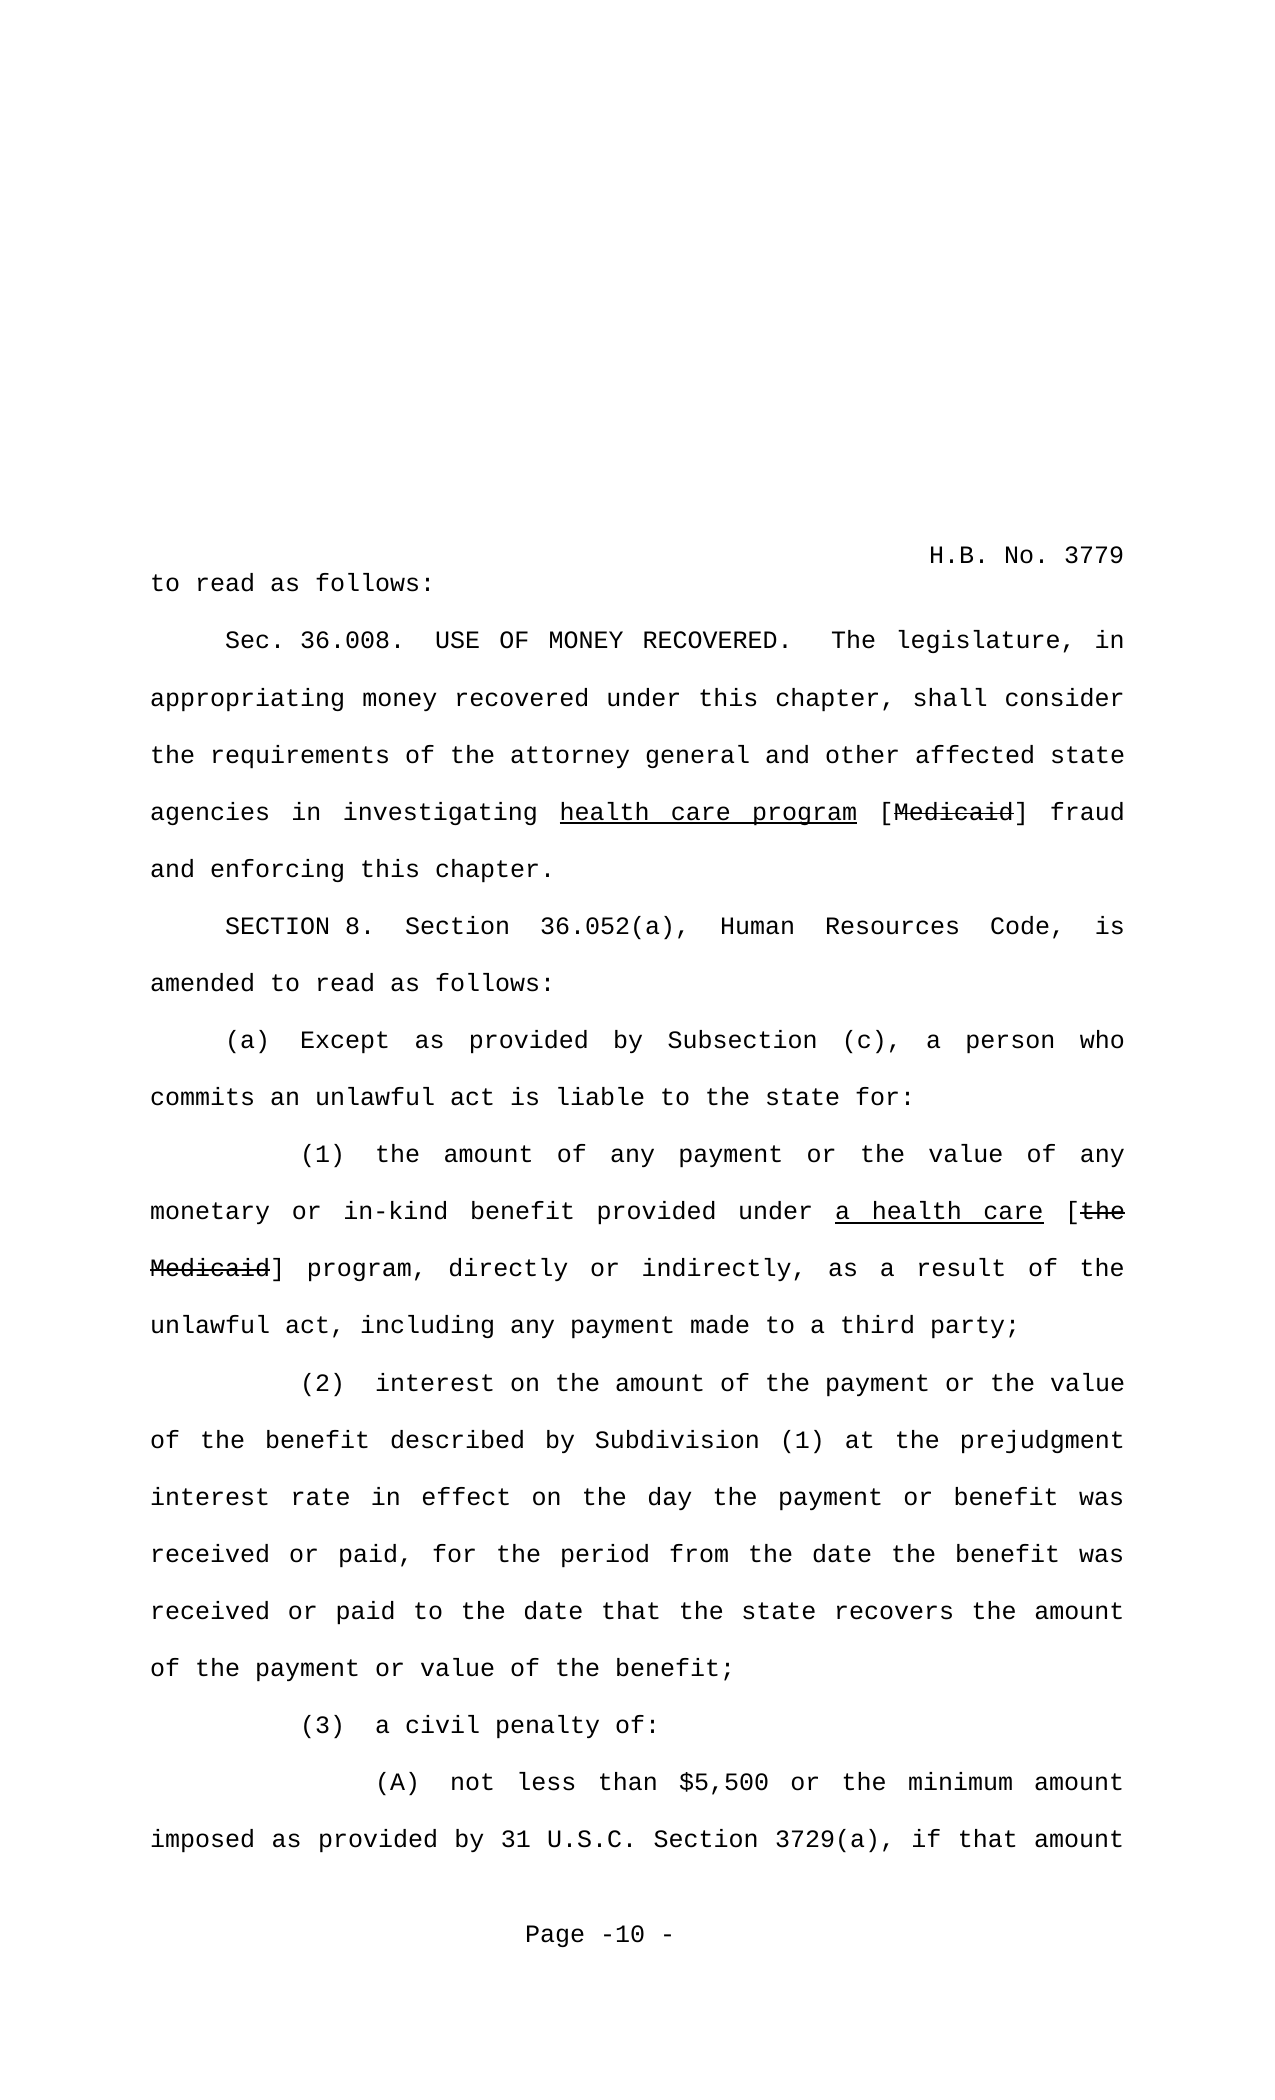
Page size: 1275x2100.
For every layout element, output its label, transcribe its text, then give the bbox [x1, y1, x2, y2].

text Sec. 36.008. USE OF MONEY RECOVERED. The legislature, in appropriating money recovered under this chapter, shall consider the requirements of the attorney general and other affected state agencies in investigating health care program [Medicaid] fraud and enforcing this chapter. [150, 628, 1125, 885]
text (3) a civil penalty of: [150, 1712, 1125, 1741]
text (a) Except as provided by Subsection (c), a person who commits an unlawful act is liable to the state for: [150, 1027, 1125, 1113]
text SECTION 8. Section 36.052(a), Human Resources Code, is amended to read as follows: [150, 913, 1125, 999]
text (1) the amount of any payment or the value of any monetary or in-kind benefit provided under a health care [the Medicaid] program, directly or indirectly, as a result of the unlawful act, including any payment made to a third party; [150, 1142, 1125, 1341]
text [150, 1769, 1125, 1855]
text (2) interest on the amount of the payment or the value of the benefit described by Subdivision (1) at the prejudgment interest rate in effect on the day the payment or benefit was received or paid, for the period from the date the benefit was received or paid to the date that the state recovers the amount of the payment or value of the benefit; [150, 1370, 1125, 1684]
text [150, 571, 1125, 599]
